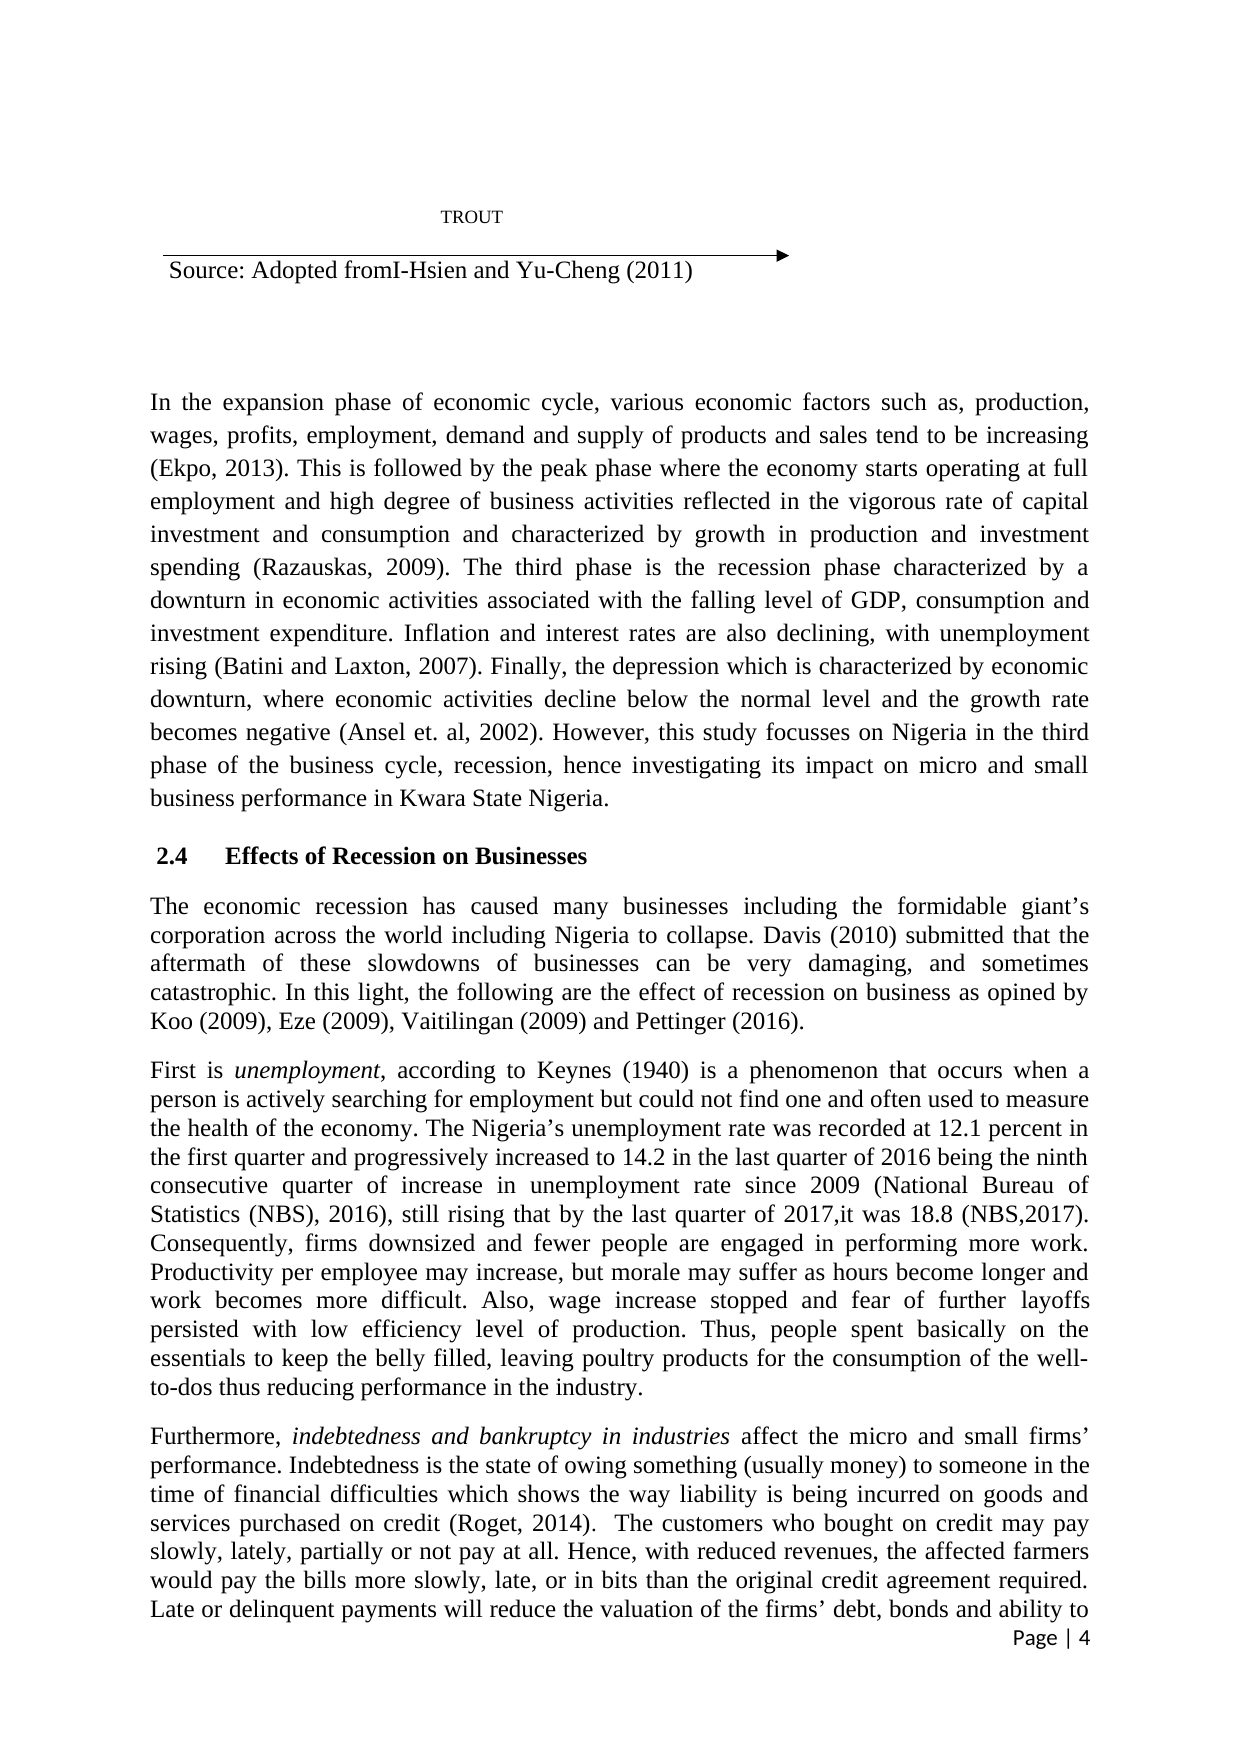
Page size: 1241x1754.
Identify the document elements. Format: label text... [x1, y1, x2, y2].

text The economic recession has caused many businesses including the formidable giant’s corporation across the world including Nigeria to collapse. Davis (2010) submitted that the aftermath of these slowdowns of businesses can be very damaging, and sometimes catastrophic. In this light, the following are the effect of recession on business as opined by Koo (2009), Eze (2009), Vaitilingan (2009) and Pettinger (2016). [150, 891, 1090, 1035]
text 2.4 Effects of Recession on Businesses [150, 841, 1090, 870]
text First is unemployment, according to Keynes (1940) is a phenomenon that occurs when a person is actively searching for employment but could not find one and often used to measure the health of the economy. The Nigeria’s unemployment rate was recorded at 12.1 percent in the first quarter and progressively increased to 14.2 in the last quarter of 2016 being the ninth consecutive quarter of increase in unemployment rate since 2009 (National Bureau of Statistics (NBS), 2016), still rising that by the last quarter of 2017,it was 18.8 (NBS,2017). Consequently, firms downsized and fewer people are engaged in performing more work. Productivity per employee may increase, but morale may suffer as hours become longer and work becomes more difficult. Also, wage increase stopped and fear of further layoffs persisted with low efficiency level of production. Thus, people spent basically on the essentials to keep the belly filled, leaving poultry products for the consumption of the well-to-dos thus reducing performance in the industry. [150, 1056, 1090, 1401]
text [150, 1421, 1090, 1623]
text Source: Adopted fromI-Hsien and Yu-Cheng (2011) [150, 256, 1090, 284]
text In the expansion phase of economic cycle, various economic factors such as, production, wages, profits, employment, demand and supply of products and sales tend to be increasing (Ekpo, 2013). This is followed by the peak phase where the economy starts operating at full employment and high degree of business activities reflected in the vigorous rate of capital investment and consumption and characterized by growth in production and investment spending (Razauskas, 2009). The third phase is the recession phase characterized by a downturn in economic activities associated with the falling level of GDP, consumption and investment expenditure. Inflation and interest rates are also declining, with unemployment rising (Batini and Laxton, 2007). Finally, the depression which is characterized by economic downturn, where economic activities decline below the normal level and the growth rate becomes negative (Ansel et. al, 2002). However, this study focusses on Nigeria in the third phase of the business cycle, recession, hence investigating its impact on micro and small business performance in Kwara State Nigeria. [150, 387, 1090, 812]
text TROUT [375, 206, 1090, 228]
